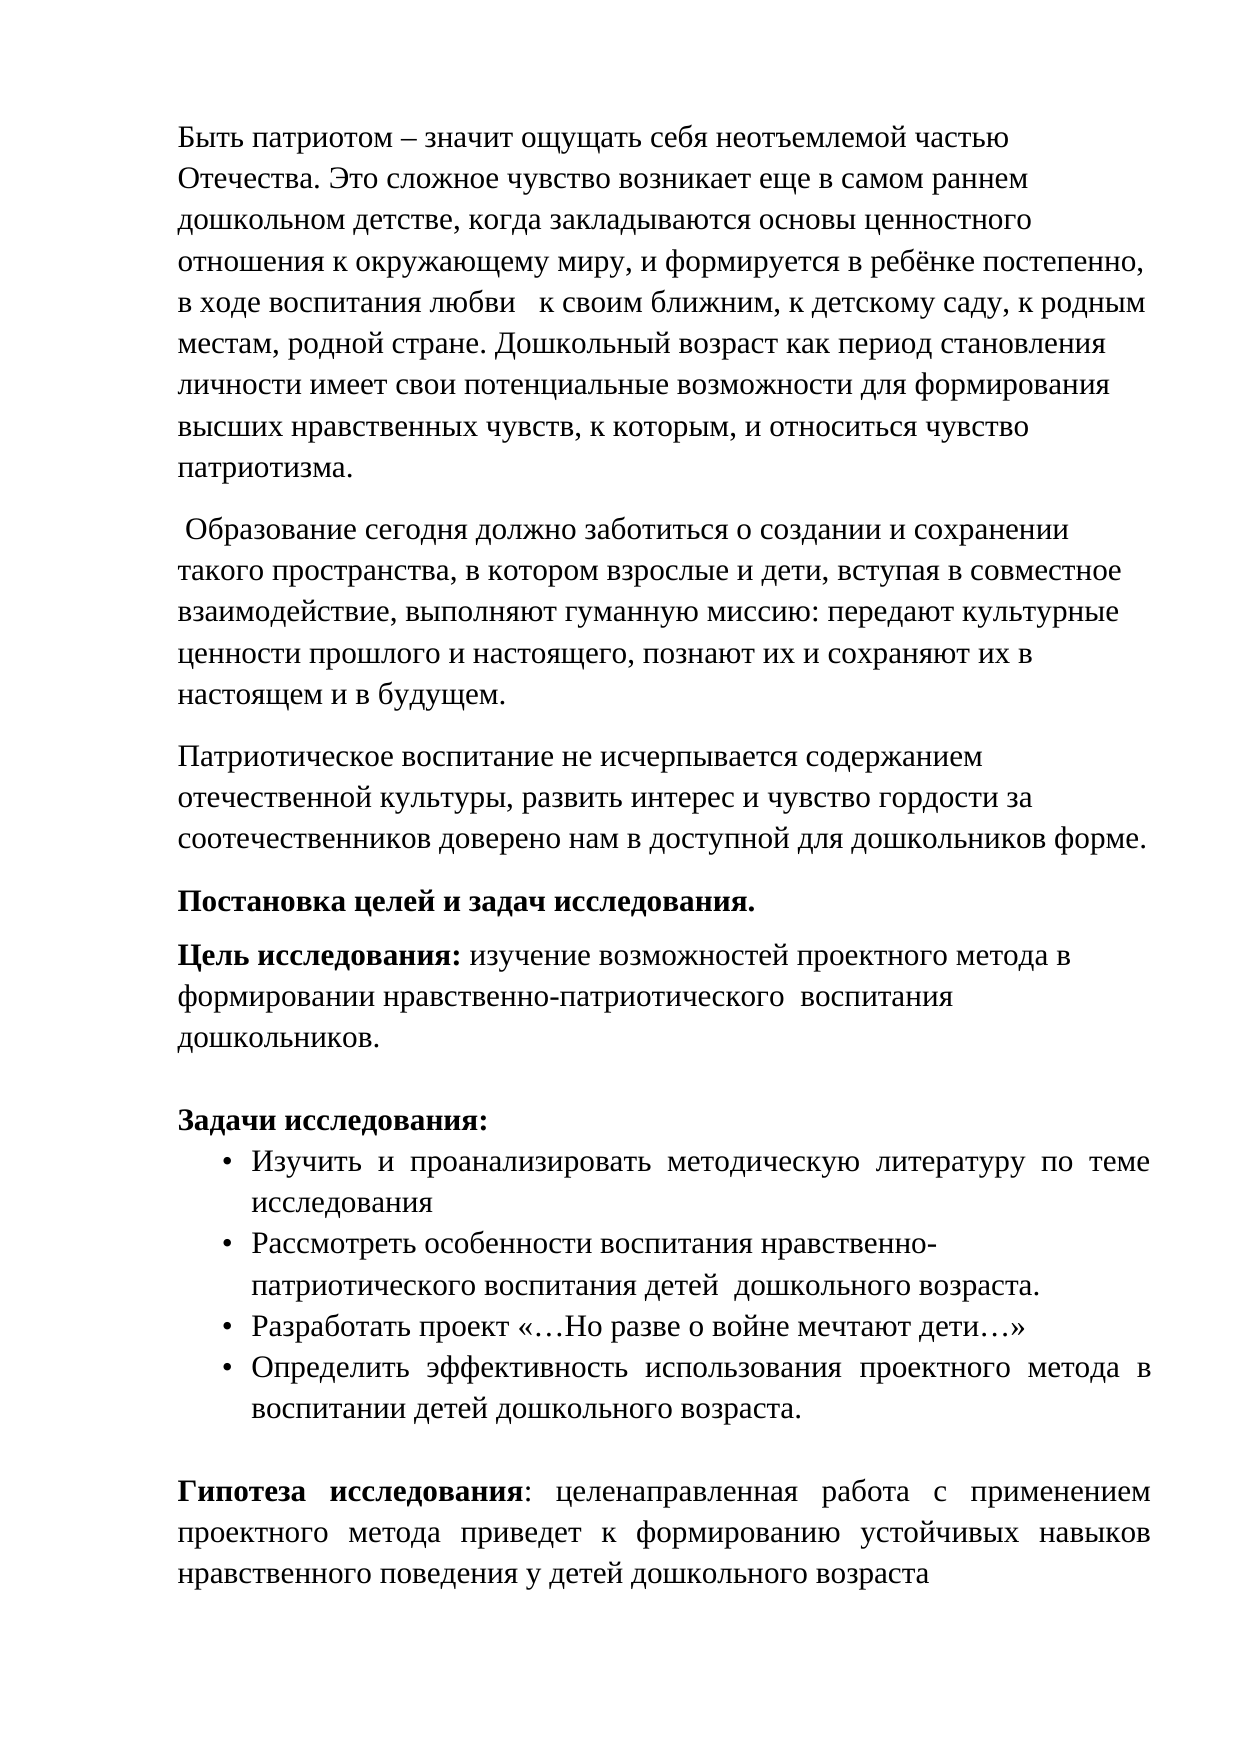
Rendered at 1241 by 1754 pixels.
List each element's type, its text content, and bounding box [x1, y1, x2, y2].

text Патриотическое воспитание не исчерпывается содержанием отечественной культуры, развить интерес и чувство гордости за соотечественников доверено нам в доступной для дошкольников форме. [177, 737, 1152, 856]
text Образование сегодня должно заботиться о создании и сохранении такого пространства, в котором взрослые и дети, вступая в совместное взаимодействие, выполняют гуманную миссию: передают культурные ценности прошлого и настоящего, познают их и сохраняют их в настоящем и в будущем. [177, 510, 1152, 711]
text Цель исследования: изучение возможностей проектного метода в формировании нравственно-патриотического воспитания дошкольников. [177, 936, 1152, 1054]
text Постановка целей и задач исследования. [177, 882, 1152, 918]
text Задачи исследования: [177, 1101, 1152, 1137]
list Рассмотреть особенности воспитания нравственно-патриотического воспитания детей дошкольного возраста. [222, 1224, 1152, 1302]
list Изучить и проанализировать методическую литературу по теме исследования [222, 1142, 1152, 1219]
text Быть патриотом – значит ощущать себя неотъемлемой частью Отечества. Это сложное чувство возникает еще в самом раннем дошкольном детстве, когда закладываются основы ценностного отношения к окружающему миру, и формируется в ребёнке постепенно, в ходе воспитания любви к своим ближним, к детскому саду, к родным местам, родной стране. Дошкольный возраст как период становления личности имеет свои потенциальные возможности для формирования высших нравственных чувств, к которым, и относиться чувство патриотизма. [177, 118, 1152, 484]
text Гипотеза исследования: целенаправленная работа с применением проектного метода приведет к формированию устойчивых навыков нравственного поведения у детей дошкольного возраста [177, 1472, 1152, 1590]
list Определить эффективность использования проектного метода в воспитании детей дошкольного возраста. [222, 1348, 1152, 1425]
list Разработать проект «…Но разве о войне мечтают дети…» [222, 1307, 1152, 1343]
